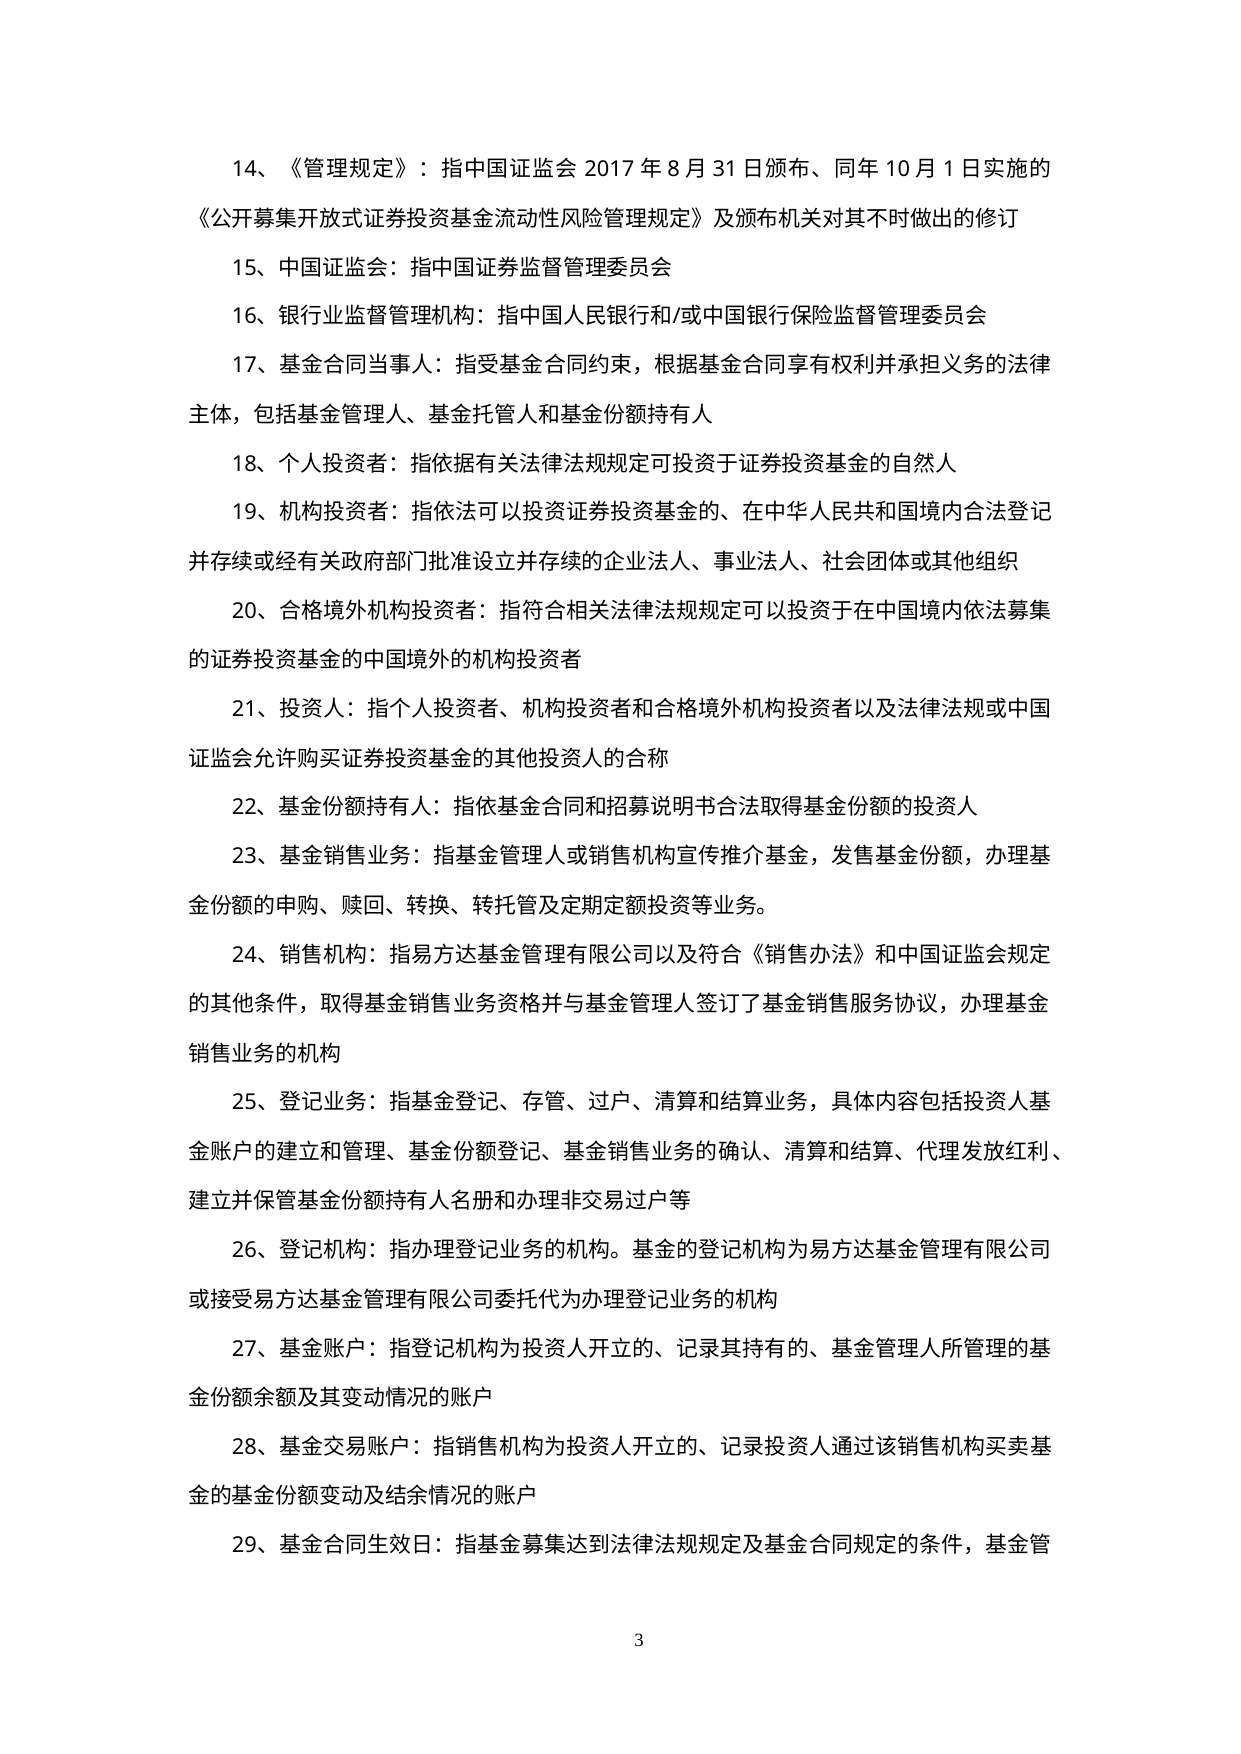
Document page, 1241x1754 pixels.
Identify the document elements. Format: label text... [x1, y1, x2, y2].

text 25、登记业务：指基金登记、存管、过户、清算和结算业务，具体内容包括投资人基金账户的建立和管理、基金份额登记、基金销售业务的确认、清算和结算、代理发放红利、建立并保管基金份额持有人名册和办理非交易过户等 [188, 1084, 1052, 1216]
text 22、基金份额持有人：指依基金合同和招募说明书合法取得基金份额的投资人 [188, 789, 1052, 822]
text 14、《管理规定》：指中国证监会2017年8月31日颁布、同年10月1日实施的《公开募集开放式证券投资基金流动性风险管理规定》及颁布机关对其不时做出的修订 [188, 151, 1052, 233]
text 20、合格境外机构投资者：指符合相关法律法规规定可以投资于在中国境内依法募集的证券投资基金的中国境外的机构投资者 [188, 592, 1052, 674]
text 23、基金销售业务：指基金管理人或销售机构宣传推介基金，发售基金份额，办理基金份额的申购、赎回、转换、转托管及定期定额投资等业务。 [188, 838, 1052, 920]
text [188, 1527, 1052, 1559]
text 26、登记机构：指办理登记业务的机构。基金的登记机构为易方达基金管理有限公司或接受易方达基金管理有限公司委托代为办理登记业务的机构 [188, 1232, 1052, 1314]
text 27、基金账户：指登记机构为投资人开立的、记录其持有的、基金管理人所管理的基金份额余额及其变动情况的账户 [188, 1330, 1052, 1412]
text 17、基金合同当事人：指受基金合同约束，根据基金合同享有权利并承担义务的法律主体，包括基金管理人、基金托管人和基金份额持有人 [188, 347, 1052, 429]
text 15、中国证监会：指中国证券监督管理委员会 [188, 249, 1052, 282]
text 18、个人投资者：指依据有关法律法规规定可投资于证券投资基金的自然人 [188, 445, 1052, 478]
text 16、银行业监督管理机构：指中国人民银行和/或中国银行保险监督管理委员会 [188, 298, 1052, 331]
text 21、投资人：指个人投资者、机构投资者和合格境外机构投资者以及法律法规或中国证监会允许购买证券投资基金的其他投资人的合称 [188, 690, 1052, 773]
text 28、基金交易账户：指销售机构为投资人开立的、记录投资人通过该销售机构买卖基金的基金份额变动及结余情况的账户 [188, 1428, 1052, 1511]
text 19、机构投资者：指依法可以投资证券投资基金的、在中华人民共和国境内合法登记并存续或经有关政府部门批准设立并存续的企业法人、事业法人、社会团体或其他组织 [188, 494, 1052, 576]
text 24、销售机构：指易方达基金管理有限公司以及符合《销售办法》和中国证监会规定的其他条件，取得基金销售业务资格并与基金管理人签订了基金销售服务协议，办理基金销售业务的机构 [188, 936, 1052, 1068]
